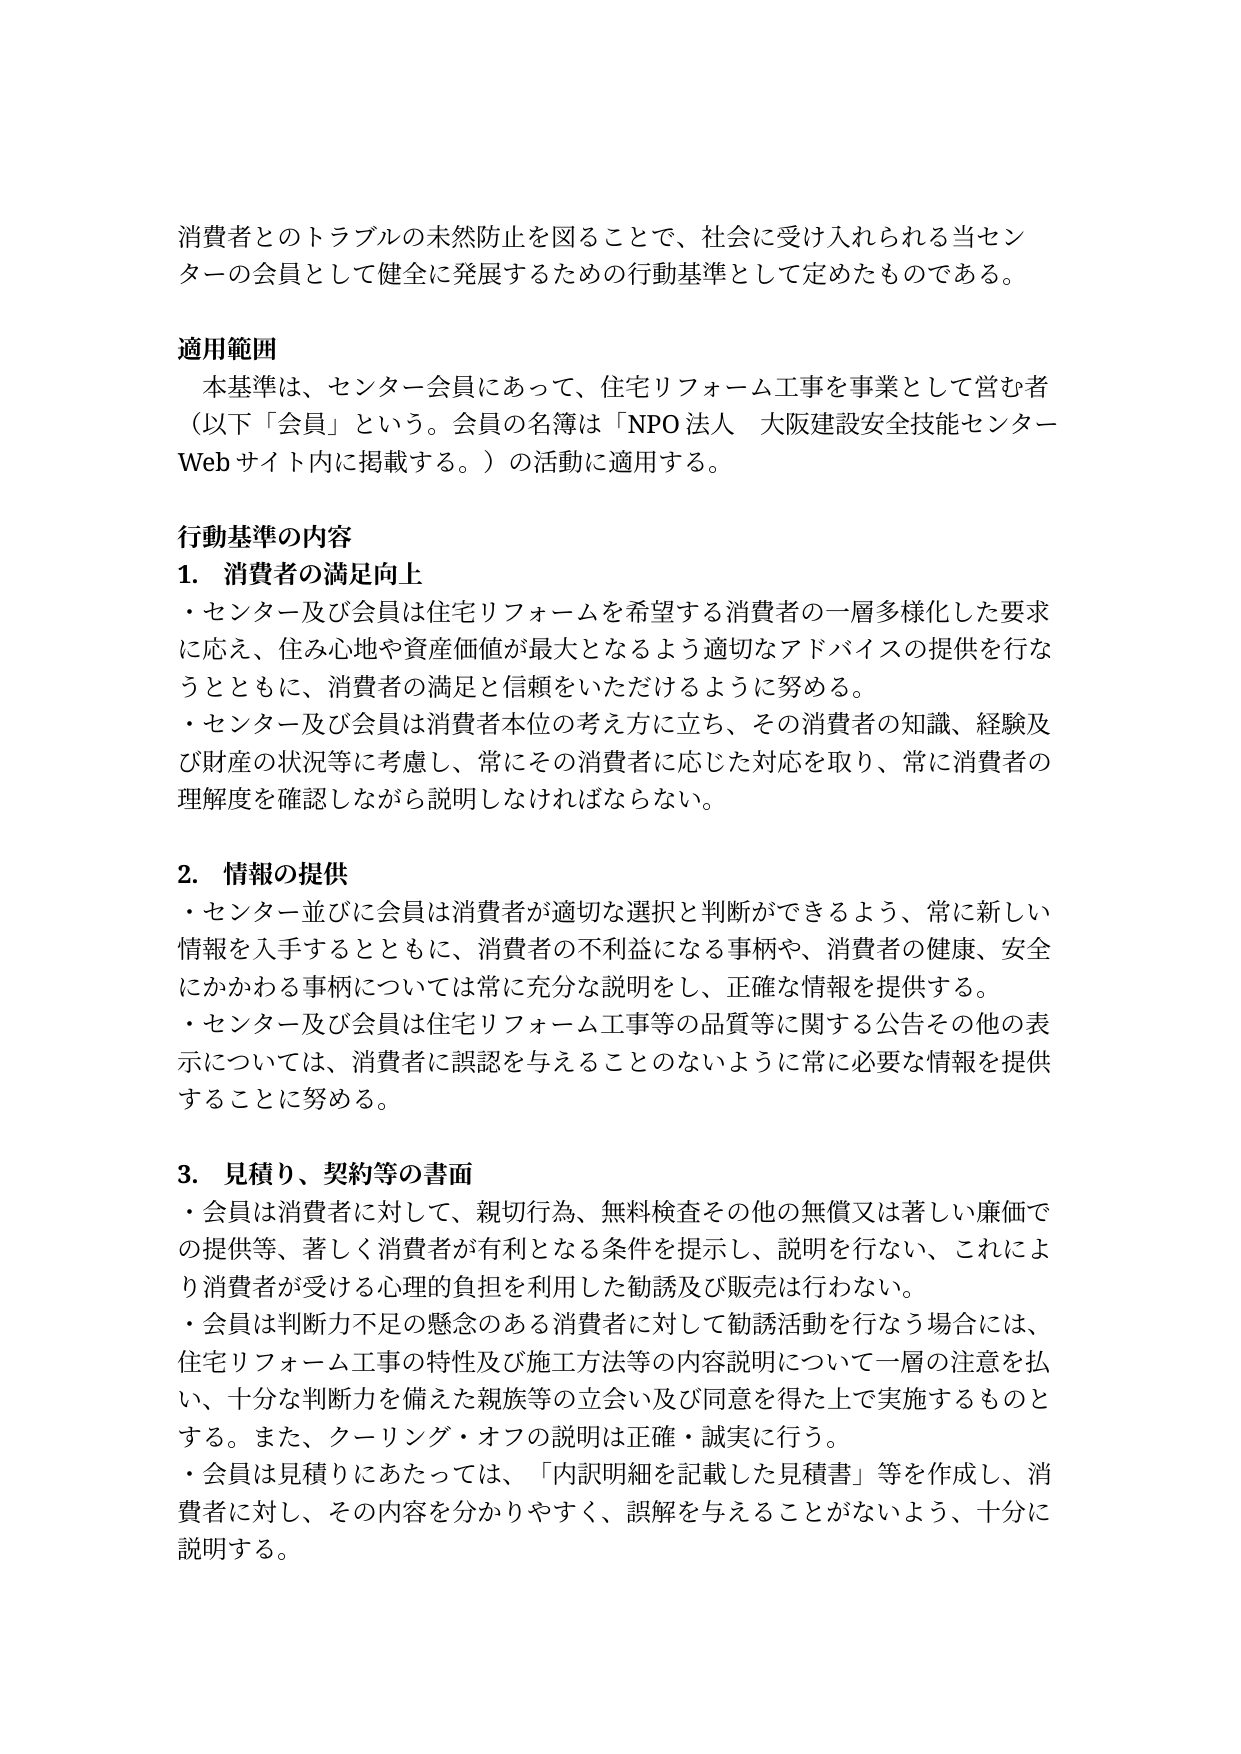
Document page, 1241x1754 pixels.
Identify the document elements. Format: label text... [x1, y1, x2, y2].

text 3. 見積り、契約等の書面 [177, 1154, 1063, 1192]
text 1. 消費者の満足向上 [177, 554, 1063, 592]
text 行動基準の内容 [177, 517, 1063, 554]
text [177, 217, 1063, 292]
text ・センター並びに会員は消費者が適切な選択と判断ができるよう、常に新しい情報を入手するとともに、消費者の不利益になる事柄や、消費者の健康、安全にかかわる事柄については常に充分な説明をし、正確な情報を提供する。 [177, 892, 1063, 1004]
text ・会員は見積りにあたっては、「内訳明細を記載した見積書」等を作成し、消費者に対し、その内容を分かりやすく、誤解を与えることがないよう、十分に説明する。 [177, 1454, 1063, 1567]
text ・センター及び会員は消費者本位の考え方に立ち、その消費者の知識、経験及び財産の状況等に考慮し、常にその消費者に応じた対応を取り、常に消費者の理解度を確認しながら説明しなければならない。 [177, 704, 1063, 817]
text ・会員は消費者に対して、親切行為、無料検査その他の無償又は著しい廉価での提供等、著しく消費者が有利となる条件を提示し、説明を行ない、これにより消費者が受ける心理的負担を利用した勧誘及び販売は行わない。 [177, 1192, 1063, 1304]
text 2. 情報の提供 [177, 854, 1063, 892]
text 適用範囲 [177, 329, 1063, 367]
text 本基準は、センター会員にあって、住宅リフォーム工事を事業として営む者（以下「会員」という。会員の名簿は「NPO法人 大阪建設安全技能センター Webサイト内に掲載する。）の活動に適用する。 [177, 367, 1063, 479]
text ・センター及び会員は住宅リフォームを希望する消費者の一層多様化した要求に応え、住み心地や資産価値が最大となるよう適切なアドバイスの提供を行なうとともに、消費者の満足と信頼をいただけるように努める。 [177, 592, 1063, 704]
text ・会員は判断力不足の懸念のある消費者に対して勧誘活動を行なう場合には、住宅リフォーム工事の特性及び施工方法等の内容説明について一層の注意を払い、十分な判断力を備えた親族等の立会い及び同意を得た上で実施するものとする。また、クーリング・オフの説明は正確・誠実に行う。 [177, 1304, 1063, 1454]
text ・センター及び会員は住宅リフォーム工事等の品質等に関する公告その他の表示については、消費者に誤認を与えることのないように常に必要な情報を提供することに努める。 [177, 1004, 1063, 1117]
